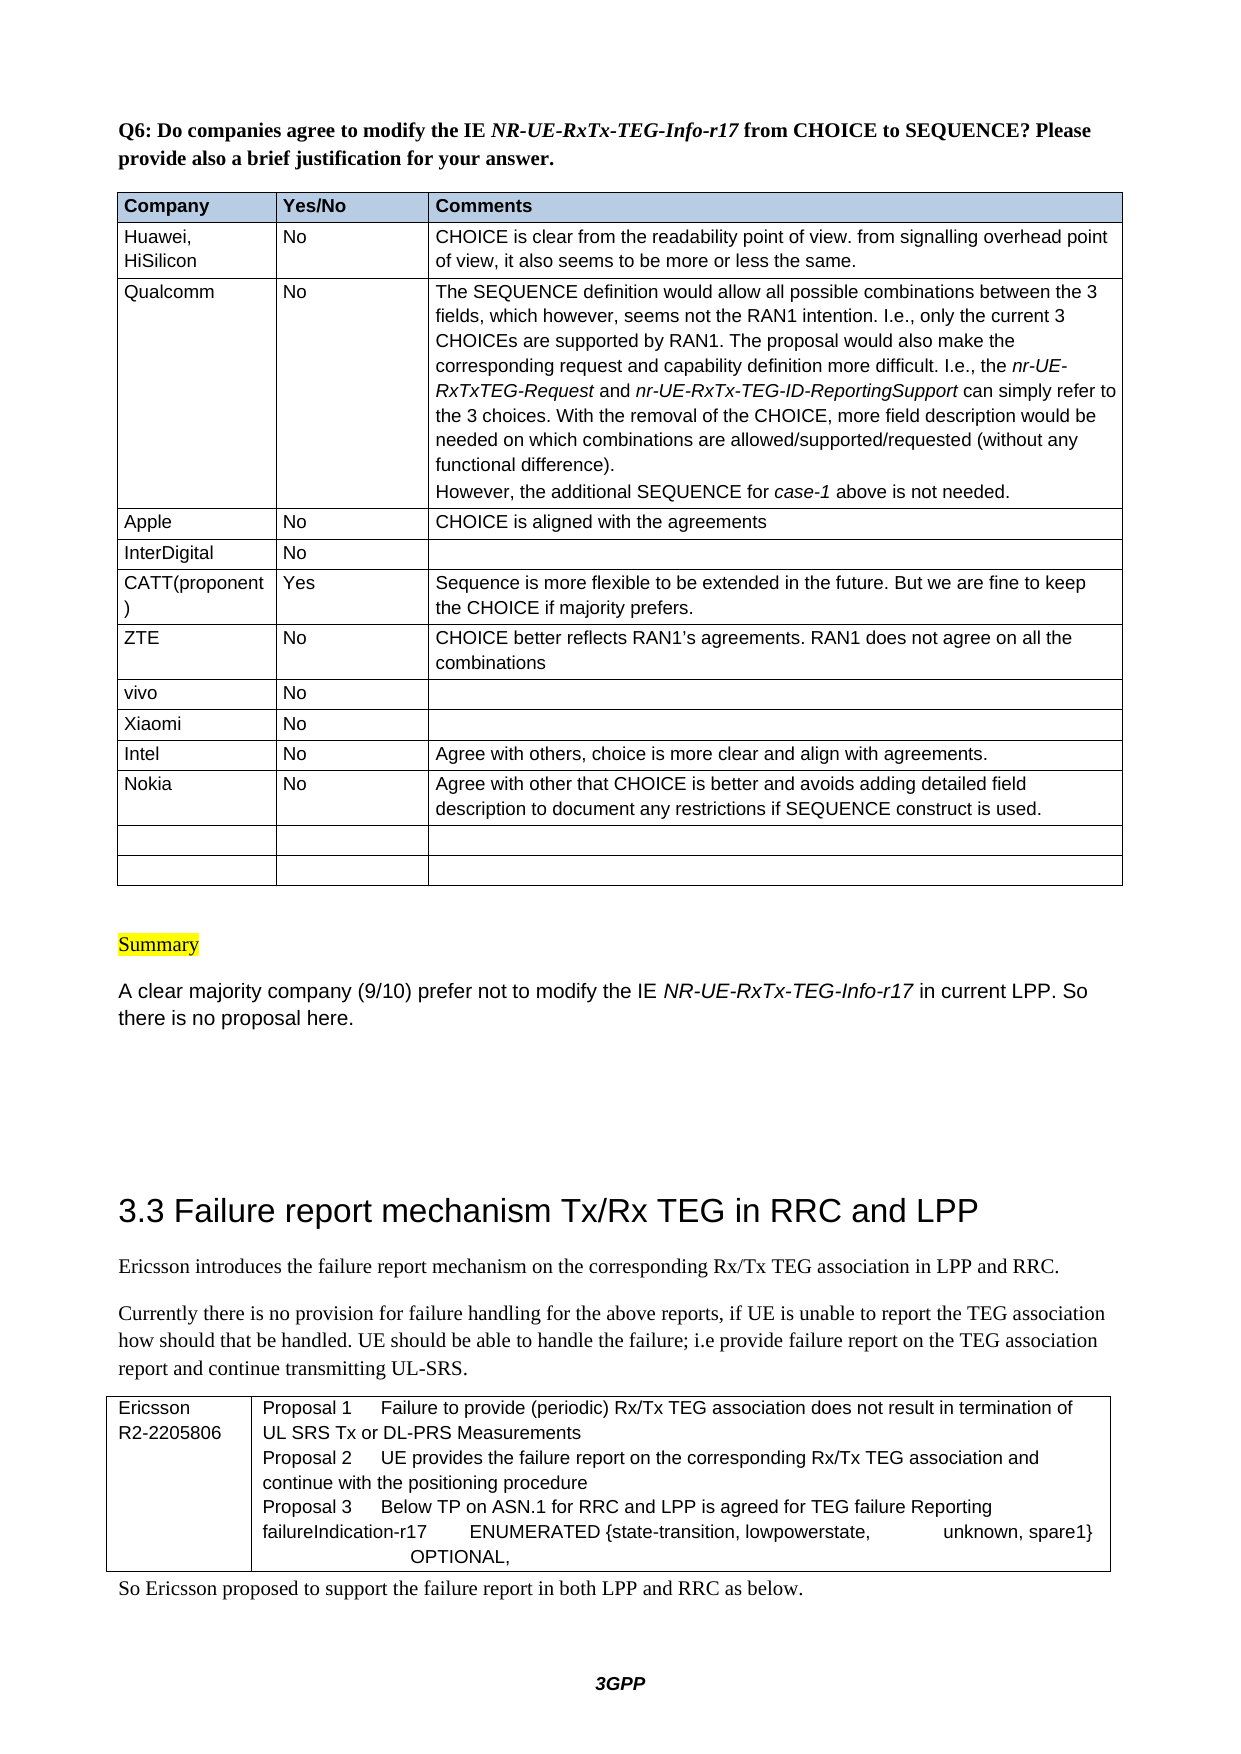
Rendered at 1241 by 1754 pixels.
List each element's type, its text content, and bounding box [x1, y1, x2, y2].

table_cell [277, 826, 428, 855]
table_cell [429, 540, 1122, 569]
table_header Yes/No [277, 193, 428, 222]
table_cell Huawei, HiSilicon [118, 223, 276, 277]
table_cell No [277, 625, 428, 679]
table_cell No [277, 680, 428, 709]
table_header Comments [429, 193, 1122, 222]
table_cell No [277, 279, 428, 508]
subtitle 3.3 Failure report mechanism Tx/Rx TEG in RRC and LPP [118, 1192, 1122, 1230]
table_cell [429, 680, 1122, 709]
table_cell CATT(proponent) [118, 570, 276, 624]
table_header Company [118, 193, 276, 222]
table_cell Intel [118, 741, 276, 770]
text So Ericsson proposed to support the failure report in both LPP and RRC as below. [118, 1576, 1122, 1600]
table_cell Agree with other that CHOICE is better and avoids adding detailed field description to document any restrictions if SEQUENCE construct is used. [429, 771, 1122, 825]
table_cell The SEQUENCE definition would allow all possible combinations between the 3 fields, which however, seems not the RAN1 intention. I.e., only the current 3 CHOICEs are supported by RAN1. The proposal would also make the corresponding request and capability definition more difficult. I.e., the nr-UE-RxTxTEG-Request and nr-UE-RxTx-TEG-ID-ReportingSupport can simply refer to the 3 choices. With the removal of the CHOICE, more field description would be needed on which combinations are allowed/supported/requested (without any functional difference). However, the additional SEQUENCE for case-1 above is not needed. [429, 279, 1122, 508]
table_cell No [277, 540, 428, 569]
table_cell Sequence is more flexible to be extended in the future. But we are fine to keep the CHOICE if majority prefers. [429, 570, 1122, 624]
table_header Ericsson R2-2205806 [107, 1397, 251, 1571]
text Q6: Do companies agree to modify the IE NR-UE-RxTx-TEG-Info-r17 from CHOICE to SEQUENCE? Please provide also a brief justification for your answer. [118, 118, 1122, 170]
text Summary [118, 932, 1122, 956]
table_cell vivo [118, 680, 276, 709]
table_cell CHOICE is aligned with the agreements [429, 509, 1122, 538]
text A clear majority company (9/10) prefer not to modify the IE NR-UE-RxTx-TEG-Info-r17 in current LPP. So there is no proposal here. [118, 979, 1122, 1030]
table_cell Nokia [118, 771, 276, 825]
table_cell No [277, 223, 428, 277]
table_cell CHOICE better reflects RAN1’s agreements. RAN1 does not agree on all the combinations [429, 625, 1122, 679]
table_cell Apple [118, 509, 276, 538]
table_cell [429, 826, 1122, 855]
text Ericsson introduces the failure report mechanism on the corresponding Rx/Tx TEG association in LPP and RRC. [118, 1254, 1122, 1278]
table_cell Xiaomi [118, 710, 276, 739]
table_cell CHOICE is clear from the readability point of view. from signalling overhead point of view, it also seems to be more or less the same. [429, 223, 1122, 277]
table_header Proposal 1 Failure to provide (periodic) Rx/Tx TEG association does not result in termination of UL SRS Tx or DL-PRS Measurements Proposal 2 UE provides the failure report on the corresponding Rx/Tx TEG association and continue with the positioning procedure Proposal 3 Below TP on ASN.1 for RRC and LPP is agreed for TEG failure Reporting failureIndication-r17 ENUMERATED {state-transition, lowpowerstate, unknown, spare1} OPTIONAL, [252, 1397, 1110, 1571]
table_cell Agree with others, choice is more clear and align with agreements. [429, 741, 1122, 770]
table_cell Qualcomm [118, 279, 276, 508]
table_cell No [277, 509, 428, 538]
table_cell No [277, 771, 428, 825]
table_cell [277, 856, 428, 885]
table_cell InterDigital [118, 540, 276, 569]
table_cell No [277, 741, 428, 770]
table_cell [429, 856, 1122, 885]
table_cell Yes [277, 570, 428, 624]
table_cell [118, 826, 276, 855]
table_cell [118, 856, 276, 885]
text Currently there is no provision for failure handling for the above reports, if UE is unable to report the TEG association how should that be handled. UE should be able to handle the failure; i.e provide failure report on the TEG association report and continue transmitting UL-SRS. [118, 1301, 1122, 1380]
table_cell ZTE [118, 625, 276, 679]
table_cell [429, 710, 1122, 739]
table_cell No [277, 710, 428, 739]
